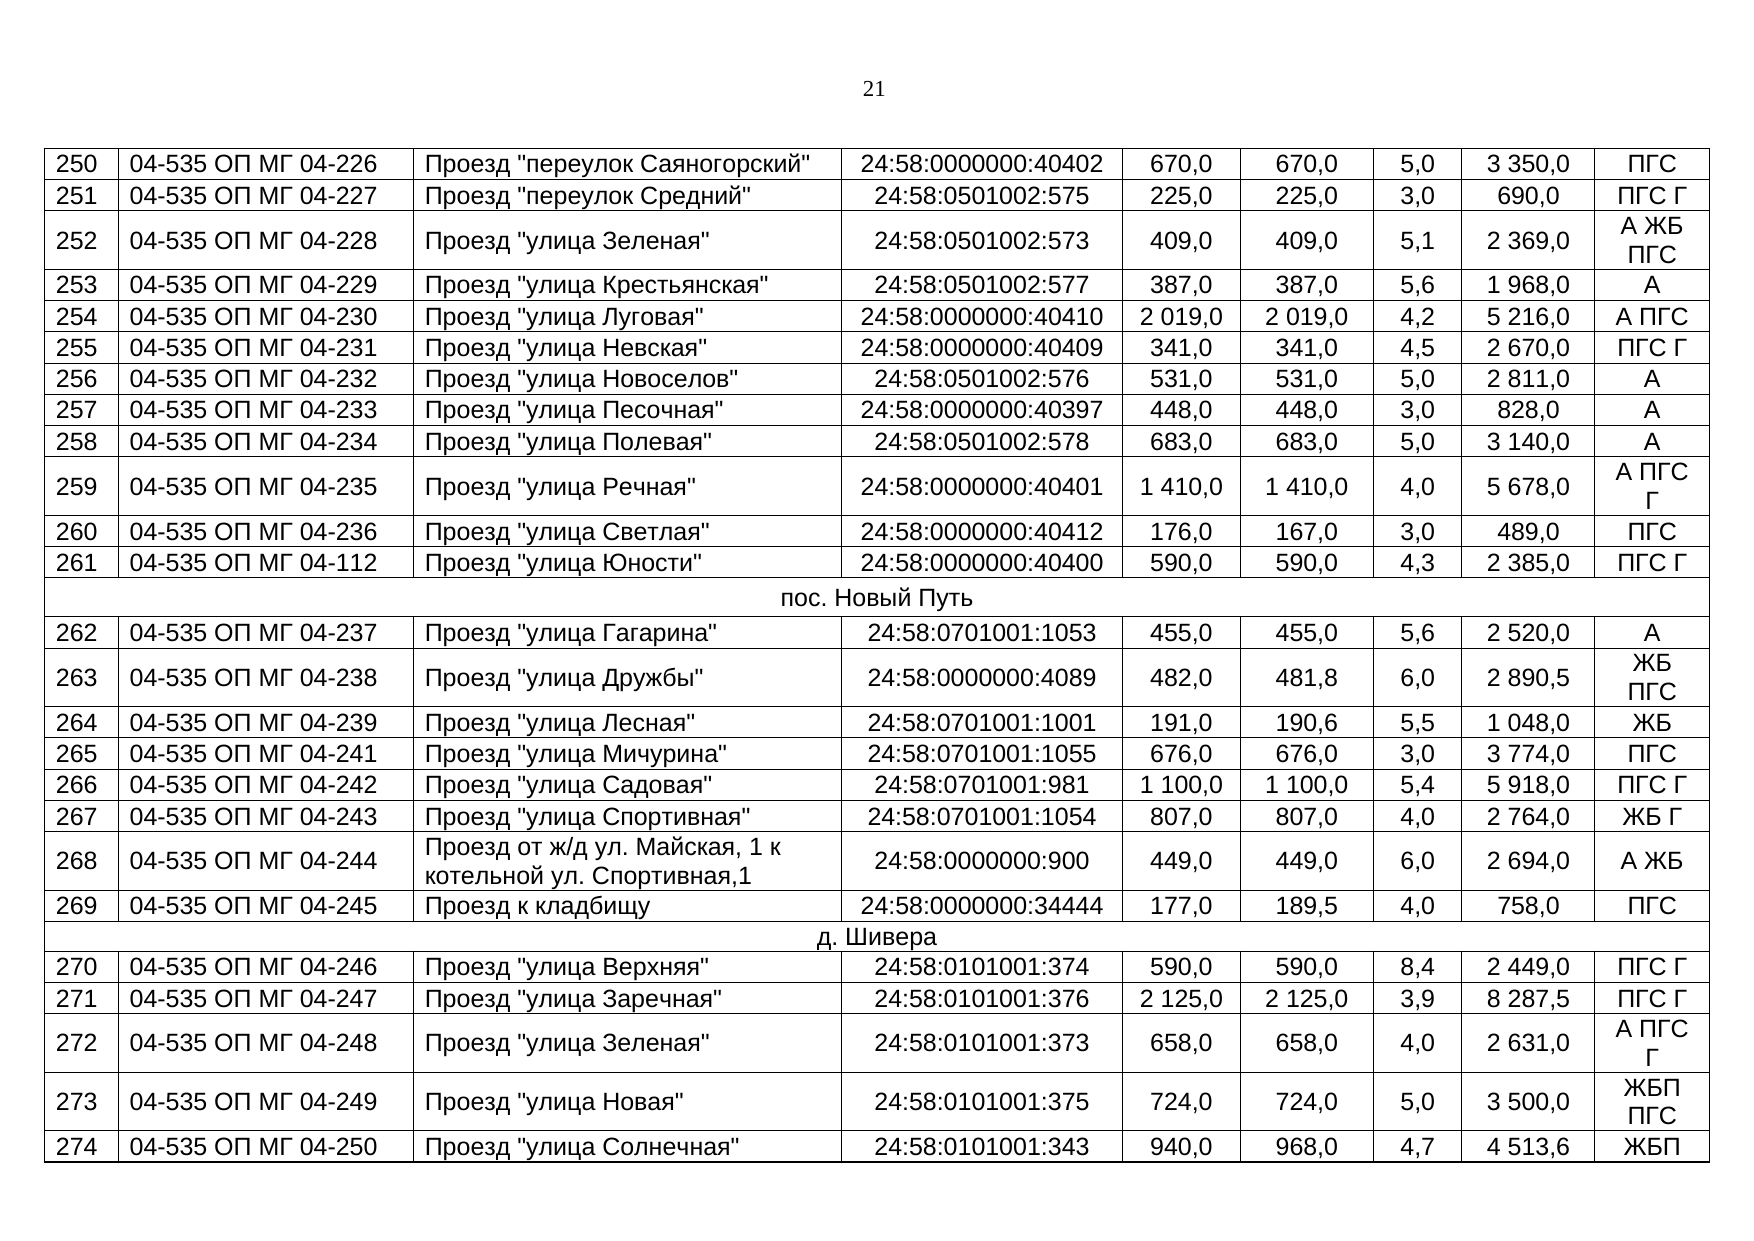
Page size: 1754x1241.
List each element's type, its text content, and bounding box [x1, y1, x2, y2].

table_cell Проезд "переулок Средний" [414, 180, 841, 210]
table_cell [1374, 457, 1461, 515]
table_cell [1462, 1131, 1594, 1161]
table_cell 24:58:0501002:576 [842, 364, 1122, 394]
table_cell 04-535 ОП МГ 04-232 [119, 364, 413, 394]
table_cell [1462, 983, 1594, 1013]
table_cell 252 [45, 211, 118, 269]
table_cell 2 670,0 [1462, 332, 1594, 362]
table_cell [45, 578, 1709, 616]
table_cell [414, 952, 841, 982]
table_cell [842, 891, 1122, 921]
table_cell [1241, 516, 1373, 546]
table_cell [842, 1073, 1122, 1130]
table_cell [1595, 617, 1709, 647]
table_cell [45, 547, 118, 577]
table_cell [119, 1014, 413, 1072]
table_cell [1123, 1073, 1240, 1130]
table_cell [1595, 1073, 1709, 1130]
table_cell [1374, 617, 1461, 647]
table_cell 5,6 [1374, 270, 1461, 300]
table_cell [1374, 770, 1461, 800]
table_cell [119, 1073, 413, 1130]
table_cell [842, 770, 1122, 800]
table_cell 24:58:0501002:573 [842, 211, 1122, 269]
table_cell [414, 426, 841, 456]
table_cell 341,0 [1123, 332, 1240, 362]
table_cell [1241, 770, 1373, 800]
table_cell 690,0 [1462, 180, 1594, 210]
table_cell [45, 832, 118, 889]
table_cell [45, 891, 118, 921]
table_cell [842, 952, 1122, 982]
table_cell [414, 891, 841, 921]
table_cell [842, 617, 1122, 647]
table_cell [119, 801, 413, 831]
table_cell 2 019,0 [1241, 301, 1373, 331]
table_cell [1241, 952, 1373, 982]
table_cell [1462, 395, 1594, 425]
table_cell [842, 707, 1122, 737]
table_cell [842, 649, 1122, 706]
table_cell 4,5 [1374, 332, 1461, 362]
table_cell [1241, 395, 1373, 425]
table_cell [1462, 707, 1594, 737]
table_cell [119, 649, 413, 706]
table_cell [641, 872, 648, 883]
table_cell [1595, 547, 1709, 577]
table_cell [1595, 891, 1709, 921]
table_cell Проезд "переулок Саяногорский" [414, 149, 841, 179]
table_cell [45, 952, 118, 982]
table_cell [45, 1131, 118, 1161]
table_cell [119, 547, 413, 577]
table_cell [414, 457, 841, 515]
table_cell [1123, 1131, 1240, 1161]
table_cell 225,0 [1241, 180, 1373, 210]
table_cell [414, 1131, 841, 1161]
table_cell Проезд "улица Зеленая" [414, 211, 841, 269]
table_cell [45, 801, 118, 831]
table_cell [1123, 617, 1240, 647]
table_cell 5,0 [1374, 149, 1461, 179]
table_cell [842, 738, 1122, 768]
table_cell A [1595, 364, 1709, 394]
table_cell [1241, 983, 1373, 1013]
table_cell 2 811,0 [1462, 364, 1594, 394]
table_cell 24:58:0000000:40409 [842, 332, 1122, 362]
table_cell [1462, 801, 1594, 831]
table_cell 254 [45, 301, 118, 331]
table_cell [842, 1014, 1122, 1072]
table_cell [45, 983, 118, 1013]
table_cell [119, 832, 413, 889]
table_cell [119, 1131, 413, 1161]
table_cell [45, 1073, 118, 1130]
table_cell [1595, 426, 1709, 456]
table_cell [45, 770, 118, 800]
table_cell 255 [45, 332, 118, 362]
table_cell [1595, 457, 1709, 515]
table_cell 5,0 [1374, 364, 1461, 394]
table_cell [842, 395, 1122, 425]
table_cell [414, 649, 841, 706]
table_cell 24:58:0000000:40402 [842, 149, 1122, 179]
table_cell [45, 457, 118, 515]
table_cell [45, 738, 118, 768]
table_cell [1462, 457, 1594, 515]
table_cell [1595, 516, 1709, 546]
table_cell 3,0 [1374, 180, 1461, 210]
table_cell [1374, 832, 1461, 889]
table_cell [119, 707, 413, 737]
table_cell 04-535 ОП МГ 04-228 [119, 211, 413, 269]
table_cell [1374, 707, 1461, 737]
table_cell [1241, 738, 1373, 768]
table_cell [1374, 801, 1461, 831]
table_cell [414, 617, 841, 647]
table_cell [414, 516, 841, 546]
table_cell 341,0 [1241, 332, 1373, 362]
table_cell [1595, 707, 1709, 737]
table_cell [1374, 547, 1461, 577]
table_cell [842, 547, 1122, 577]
table_cell Проезд "улица Крестьянская" [414, 270, 841, 300]
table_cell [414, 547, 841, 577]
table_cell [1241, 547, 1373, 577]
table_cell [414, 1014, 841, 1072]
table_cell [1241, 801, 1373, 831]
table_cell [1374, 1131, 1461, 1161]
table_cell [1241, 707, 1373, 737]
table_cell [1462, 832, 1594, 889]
table_cell 5 216,0 [1462, 301, 1594, 331]
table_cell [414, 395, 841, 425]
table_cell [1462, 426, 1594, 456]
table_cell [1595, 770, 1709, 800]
table_cell A ПГС [1595, 301, 1709, 331]
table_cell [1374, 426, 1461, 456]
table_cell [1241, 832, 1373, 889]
table_cell 250 [45, 149, 118, 179]
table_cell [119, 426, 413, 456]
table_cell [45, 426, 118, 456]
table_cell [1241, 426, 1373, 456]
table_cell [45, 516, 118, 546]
table_cell 531,0 [1241, 364, 1373, 394]
table_cell 04-535 ОП МГ 04-230 [119, 301, 413, 331]
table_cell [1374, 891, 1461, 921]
table_cell ПГС [1595, 149, 1709, 179]
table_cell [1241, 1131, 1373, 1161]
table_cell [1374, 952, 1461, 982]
table_cell 670,0 [1241, 149, 1373, 179]
table_cell 04-535 ОП МГ 04-231 [119, 332, 413, 362]
table_cell 04-535 ОП МГ 04-229 [119, 270, 413, 300]
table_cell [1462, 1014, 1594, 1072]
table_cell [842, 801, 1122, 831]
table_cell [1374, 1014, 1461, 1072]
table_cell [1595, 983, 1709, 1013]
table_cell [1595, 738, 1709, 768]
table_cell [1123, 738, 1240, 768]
table_cell Проезд "улица Новоселов" [414, 364, 841, 394]
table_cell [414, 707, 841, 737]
table_cell 409,0 [1123, 211, 1240, 269]
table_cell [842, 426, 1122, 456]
table_cell A [1595, 270, 1709, 300]
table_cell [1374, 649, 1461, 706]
table_cell 3 350,0 [1462, 149, 1594, 179]
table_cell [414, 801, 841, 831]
table_cell 1 968,0 [1462, 270, 1594, 300]
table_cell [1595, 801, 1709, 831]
table_cell 5,1 [1374, 211, 1461, 269]
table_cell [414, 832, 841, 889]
table_cell 04-535 ОП МГ 04-227 [119, 180, 413, 210]
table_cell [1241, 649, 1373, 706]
table_cell ПГС Г [1595, 180, 1709, 210]
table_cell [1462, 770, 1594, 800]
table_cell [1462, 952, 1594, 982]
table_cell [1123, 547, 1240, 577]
table_cell 253 [45, 270, 118, 300]
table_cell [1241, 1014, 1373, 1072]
table_cell 4,2 [1374, 301, 1461, 331]
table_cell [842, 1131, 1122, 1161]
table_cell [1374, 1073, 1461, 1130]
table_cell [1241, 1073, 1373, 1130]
table_cell 225,0 [1123, 180, 1240, 210]
table_cell 2 369,0 [1462, 211, 1594, 269]
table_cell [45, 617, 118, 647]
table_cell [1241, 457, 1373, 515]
table_cell 531,0 [1123, 364, 1240, 394]
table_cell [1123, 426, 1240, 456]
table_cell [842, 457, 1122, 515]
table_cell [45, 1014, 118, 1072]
table_cell 387,0 [1241, 270, 1373, 300]
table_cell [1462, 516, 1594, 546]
table_cell 409,0 [1241, 211, 1373, 269]
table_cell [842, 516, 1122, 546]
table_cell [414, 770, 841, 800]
table_cell 670,0 [1123, 149, 1240, 179]
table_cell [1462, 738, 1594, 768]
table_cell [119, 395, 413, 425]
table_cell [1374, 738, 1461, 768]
table_cell 257 [45, 395, 118, 425]
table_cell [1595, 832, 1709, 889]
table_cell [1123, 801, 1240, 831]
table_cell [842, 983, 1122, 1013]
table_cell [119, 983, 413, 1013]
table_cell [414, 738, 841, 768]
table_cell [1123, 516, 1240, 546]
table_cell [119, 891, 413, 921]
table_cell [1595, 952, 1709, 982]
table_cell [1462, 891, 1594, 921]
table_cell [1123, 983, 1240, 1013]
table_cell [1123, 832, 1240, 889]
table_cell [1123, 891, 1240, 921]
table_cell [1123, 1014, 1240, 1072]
table_cell Проезд "улица Невская" [414, 332, 841, 362]
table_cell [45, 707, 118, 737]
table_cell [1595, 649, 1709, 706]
table_cell 251 [45, 180, 118, 210]
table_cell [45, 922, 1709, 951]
table_cell 24:58:0000000:40410 [842, 301, 1122, 331]
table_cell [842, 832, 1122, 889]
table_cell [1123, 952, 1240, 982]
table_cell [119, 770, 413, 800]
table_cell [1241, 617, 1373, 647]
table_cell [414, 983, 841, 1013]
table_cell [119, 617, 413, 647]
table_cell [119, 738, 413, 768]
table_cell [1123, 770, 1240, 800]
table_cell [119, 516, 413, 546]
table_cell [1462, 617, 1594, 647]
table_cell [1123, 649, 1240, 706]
table_cell Проезд "улица Луговая" [414, 301, 841, 331]
table_cell 256 [45, 364, 118, 394]
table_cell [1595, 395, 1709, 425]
table_cell A ЖБ ПГС [1595, 211, 1709, 269]
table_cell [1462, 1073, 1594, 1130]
table_cell 24:58:0501002:575 [842, 180, 1122, 210]
table_cell 24:58:0501002:577 [842, 270, 1122, 300]
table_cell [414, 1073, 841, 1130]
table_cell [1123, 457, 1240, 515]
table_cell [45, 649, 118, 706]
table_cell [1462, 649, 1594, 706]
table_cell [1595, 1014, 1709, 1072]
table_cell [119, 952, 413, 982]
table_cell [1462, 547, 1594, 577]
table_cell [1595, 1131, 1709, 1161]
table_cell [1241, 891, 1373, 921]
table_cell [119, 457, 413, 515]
table_cell 2 019,0 [1123, 301, 1240, 331]
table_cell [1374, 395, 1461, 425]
table_cell ПГС Г [1595, 332, 1709, 362]
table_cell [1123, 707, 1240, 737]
table_cell 387,0 [1123, 270, 1240, 300]
table_cell 04-535 ОП МГ 04-226 [119, 149, 413, 179]
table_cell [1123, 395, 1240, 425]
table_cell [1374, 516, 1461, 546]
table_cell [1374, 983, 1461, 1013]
